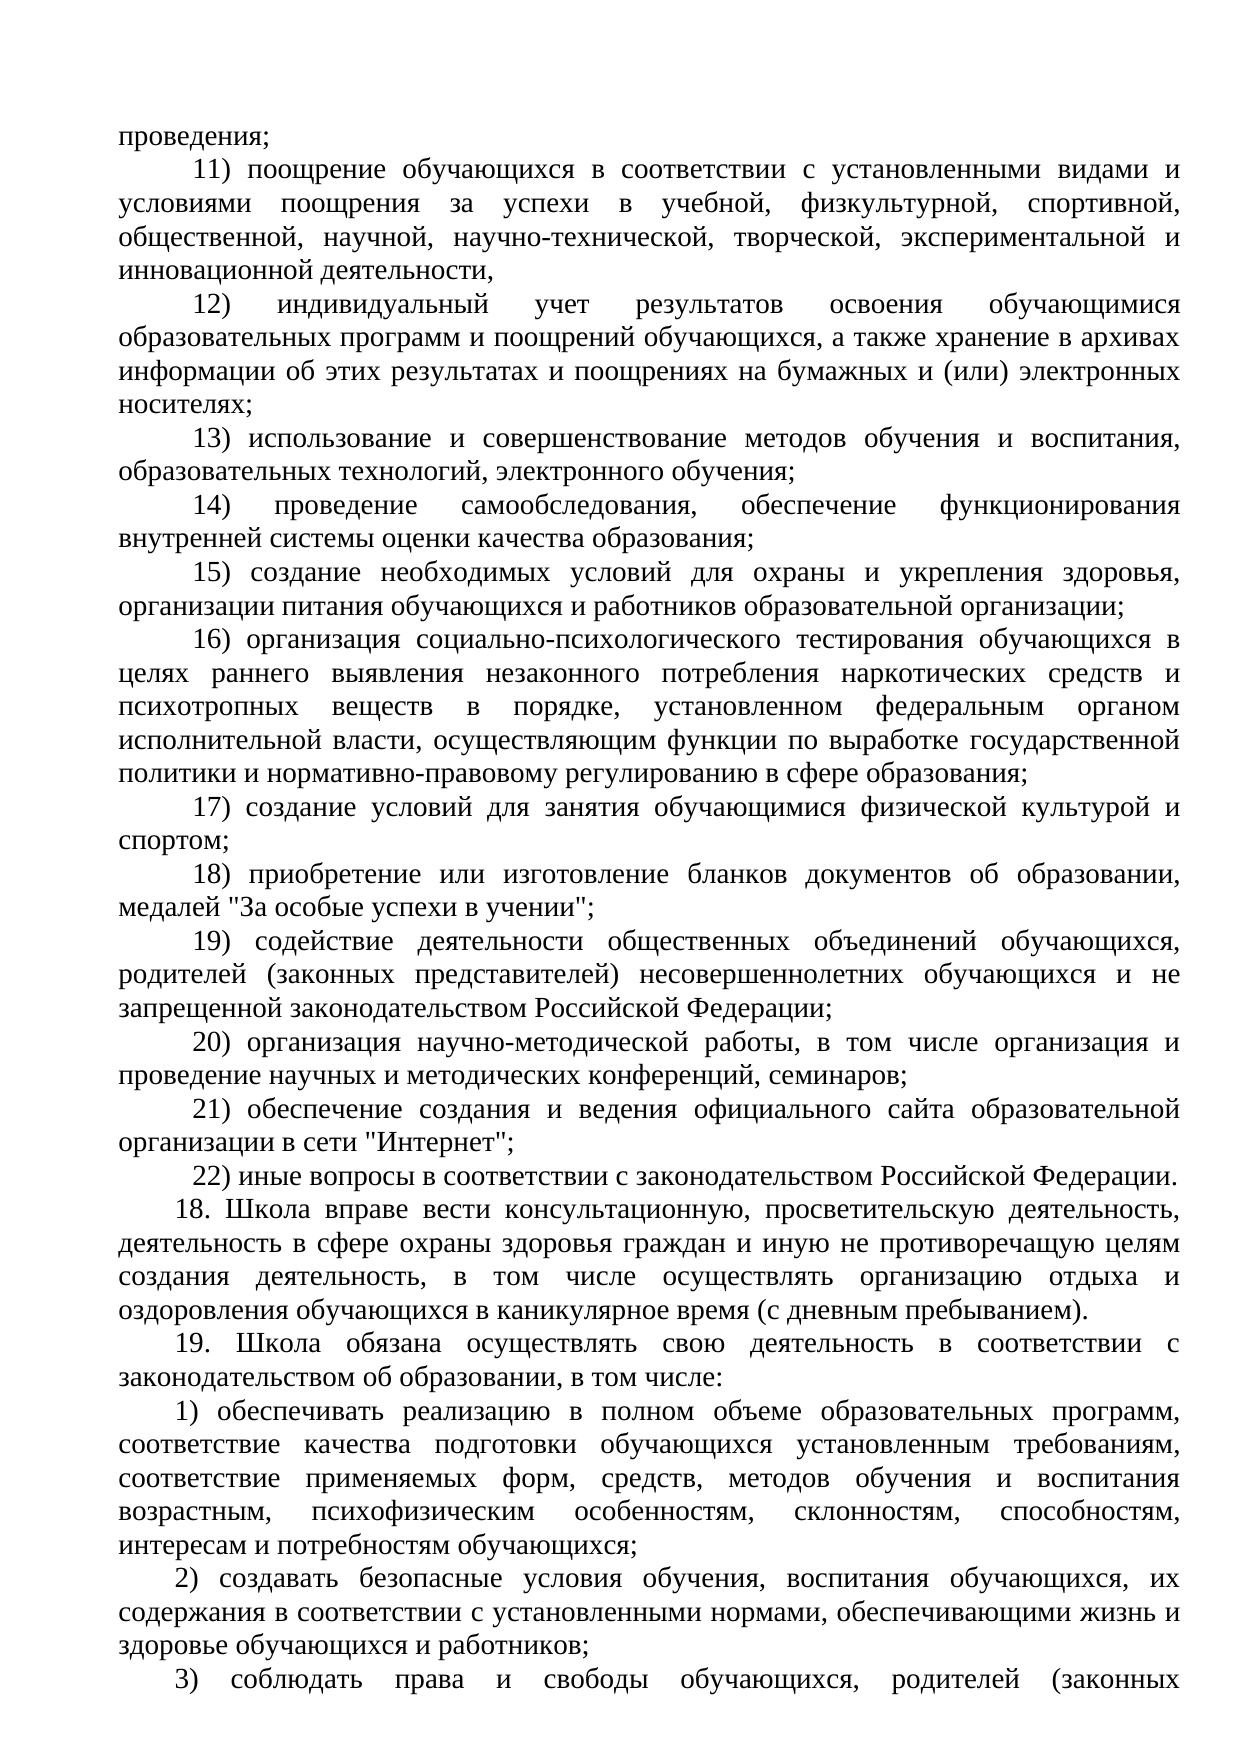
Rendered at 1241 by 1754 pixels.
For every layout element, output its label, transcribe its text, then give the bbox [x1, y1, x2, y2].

text 16) организация социально-психологического тестирования обучающихся в целях раннего выявления незаконного потребления наркотических средств и психотропных веществ в порядке, установленном федеральным органом исполнительной власти, осуществляющим функции по выработке государственной политики и нормативно-правовому регулированию в сфере образования; [118, 621, 1181, 789]
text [118, 1661, 1181, 1694]
text 11) поощрение обучающихся в соответствии с установленными видами и условиями поощрения за успехи в учебной, физкультурной, спортивной, общественной, научной, научно-технической, творческой, экспериментальной и инновационной деятельности, [118, 152, 1181, 286]
text 20) организация научно-методической работы, в том числе организация и проведение научных и методических конференций, семинаров; [118, 1024, 1181, 1091]
text 13) использование и совершенствование методов обучения и воспитания, образовательных технологий, электронного обучения; [118, 420, 1181, 487]
text 19. Школа обязана осуществлять свою деятельность в соответствии с законодательством об образовании, в том числе: [118, 1326, 1181, 1393]
text 12) индивидуальный учет результатов освоения обучающимися образовательных программ и поощрений обучающихся, а также хранение в архивах информации об этих результатах и поощрениях на бумажных и (или) электронных носителях; [118, 286, 1181, 420]
text 2) создавать безопасные условия обучения, воспитания обучающихся, их содержания в соответствии с установленными нормами, обеспечивающими жизнь и здоровье обучающихся и работников; [118, 1560, 1181, 1661]
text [118, 118, 1181, 152]
text 22) иные вопросы в соответствии с законодательством Российской Федерации. [118, 1158, 1181, 1191]
text 18. Школа вправе вести консультационную, просветительскую деятельность, деятельность в сфере охраны здоровья граждан и иную не противоречащую целям создания деятельность, в том числе осуществлять организацию отдыха и оздоровления обучающихся в каникулярное время (с дневным пребыванием). [118, 1191, 1181, 1326]
text 21) обеспечение создания и ведения официального сайта образовательной организации в сети "Интернет"; [118, 1091, 1181, 1158]
text 18) приобретение или изготовление бланков документов об образовании, медалей "За особые успехи в учении"; [118, 856, 1181, 923]
text 15) создание необходимых условий для охраны и укрепления здоровья, организации питания обучающихся и работников образовательной организации; [118, 554, 1181, 621]
text 1) обеспечивать реализацию в полном объеме образовательных программ, соответствие качества подготовки обучающихся установленным требованиям, соответствие применяемых форм, средств, методов обучения и воспитания возрастным, психофизическим особенностям, склонностям, способностям, интересам и потребностям обучающихся; [118, 1393, 1181, 1560]
text 17) создание условий для занятия обучающимися физической культурой и спортом; [118, 789, 1181, 856]
text 14) проведение самообследования, обеспечение функционирования внутренней системы оценки качества образования; [118, 487, 1181, 554]
text 19) содействие деятельности общественных объединений обучающихся, родителей (законных представителей) несовершеннолетних обучающихся и не запрещенной законодательством Российской Федерации; [118, 923, 1181, 1024]
